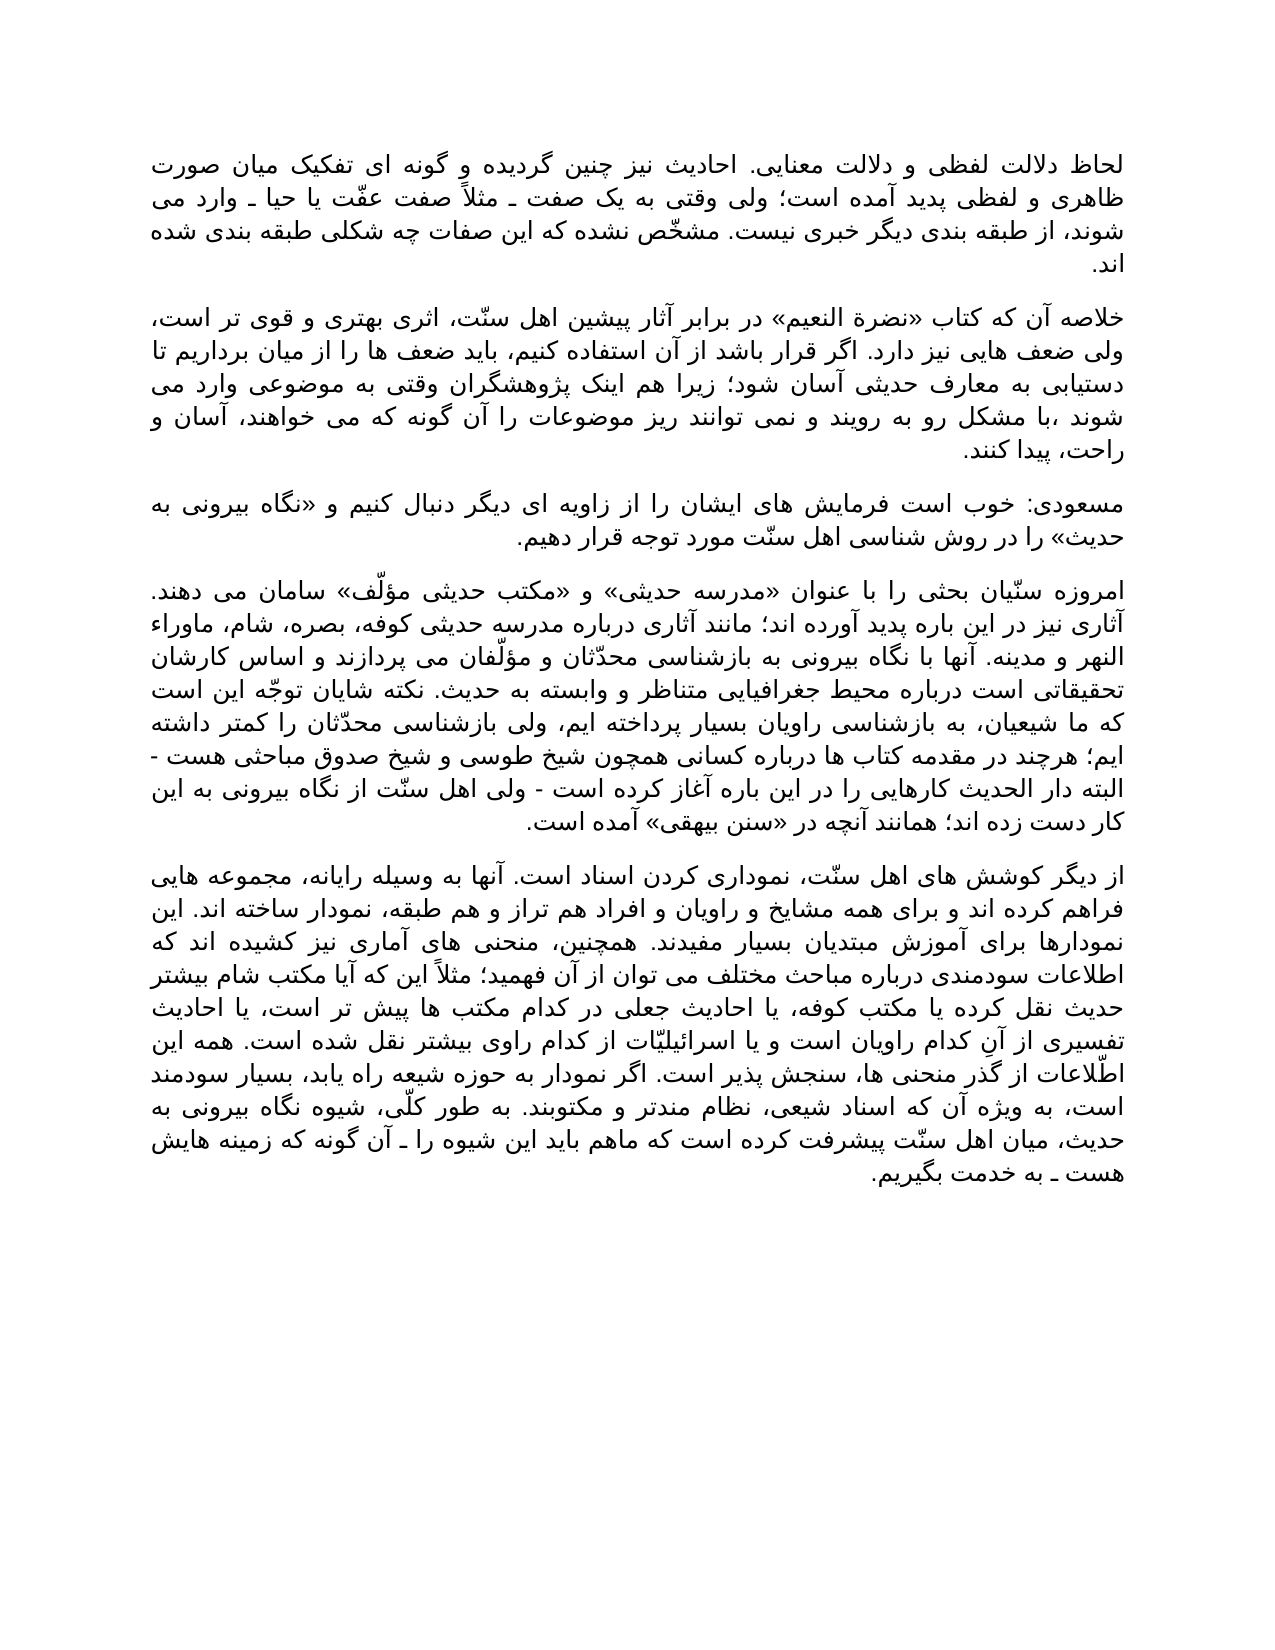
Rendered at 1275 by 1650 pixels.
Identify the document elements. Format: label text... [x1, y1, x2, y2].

text خلاصه آن که کتاب «نضرة النعیم» در برابر آثار پیشین اهل سنّت، اثری بهتری و قوی تر است، ولی ضعف هایی نیز دارد. اگر قرار باشد از آن استفاده کنیم، باید ضعف ها را از میان برداریم تا دستیابی به معارف حدیثی آسان شود؛ زیرا هم اینک پژوهشگران وقتی به موضوعی وارد می شوند ،با مشکل رو به رویند و نمی توانند ریز موضوعات را آن گونه که می خواهند، آسان و راحت، پیدا کنند. [150, 303, 1125, 464]
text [150, 150, 1125, 278]
text امروزه سنّیان بحثی را با عنوان «مدرسه حدیثی» و «مکتب حدیثی مؤلّف» سامان می دهند. آثاری نیز در این باره پدید آورده اند؛ مانند آثاری درباره مدرسه حدیثی کوفه، بصره، شام، ماوراء النهر و مدینه. آنها با نگاه بیرونی به بازشناسی محدّثان و مؤلّفان می پردازند و اساس کارشان تحقیقاتی است درباره محیط جغرافیایی متناظر و وابسته به حدیث. نکته شایان توجّه این است که ما شیعیان، به بازشناسی راویان بسیار پرداخته ایم، ولی بازشناسی محدّثان را کمتر داشته ایم؛ هرچند در مقدمه کتاب ها درباره کسانی همچون شیخ طوسی و شیخ صدوق مباحثی هست - البته دار الحدیث کارهایی را در این باره آغاز کرده است - ولی اهل سنّت از نگاه بیرونی به این کار دست زده اند؛ همانند آنچه در «سنن بیهقی» آمده است. [150, 576, 1125, 836]
text از دیگر کوشش های اهل سنّت، نموداری کردن اسناد است. آنها به وسیله رایانه، مجموعه هایی فراهم کرده اند و برای همه مشایخ و راویان و افراد هم تراز و هم طبقه، نمودار ساخته اند. این نمودارها برای آموزش مبتدیان بسیار مفیدند. همچنین، منحنی های آماری نیز کشیده اند که اطلاعات سودمندی درباره مباحث مختلف می توان از آن فهمید؛ مثلاً این که آیا مکتب شام بیشتر حدیث نقل کرده یا مکتب کوفه، یا احادیث جعلی در کدام مکتب ها پیش تر است، یا احادیث تفسیری از آنِ کدام راویان است و یا اسرائیلیّات از کدام راوی بیشتر نقل شده است. همه این اطّلاعات از گذر منحنی ها، سنجش پذیر است. اگر نمودار به حوزه شیعه راه یابد، بسیار سودمند است، به ویژه آن که اسناد شیعی، نظام مندتر و مکتوبند. به طور کلّی، شیوه نگاه بیرونی به حدیث، میان اهل سنّت پیشرفت کرده است که ماهم باید این شیوه را ـ آن گونه که زمینه هایش هست ـ به خدمت بگیریم. [150, 861, 1125, 1187]
text مسعودی: خوب است فرمایش های ایشان را از زاویه ای دیگر دنبال کنیم و «نگاه بیرونی به حدیث» را در روش شناسی اهل سنّت مورد توجه قرار دهیم. [150, 489, 1125, 551]
